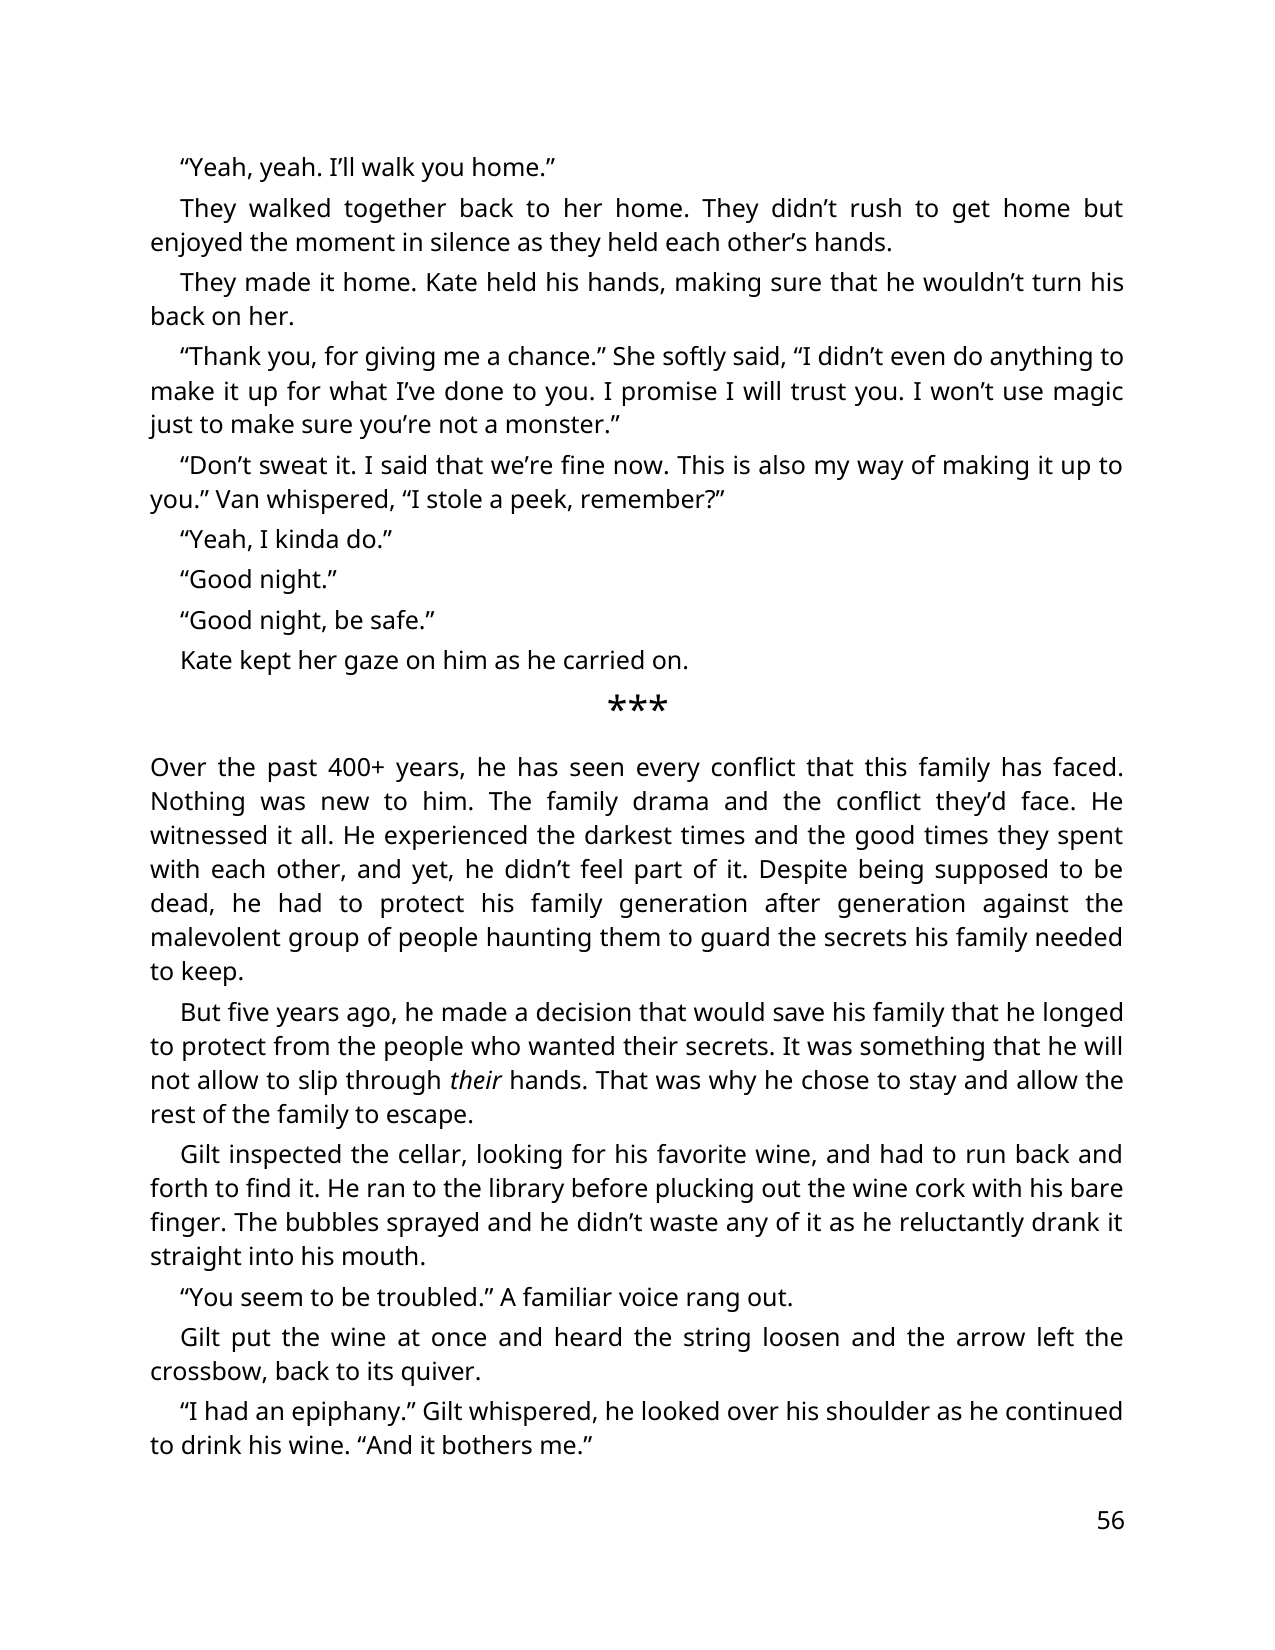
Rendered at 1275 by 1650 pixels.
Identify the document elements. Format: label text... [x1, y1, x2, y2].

text “You seem to be troubled.” A familiar voice rang out. [150, 1279, 1125, 1313]
text *** [150, 683, 1125, 734]
text Gilt inspected the cellar, looking for his favorite wine, and had to run back and forth to find it. He ran to the library before plucking out the wine cork with his bare finger. The bubbles sprayed and he didn’t waste any of it as he reluctantly drank it straight into his mouth. [150, 1137, 1125, 1273]
text They made it home. Kate held his hands, making sure that he wouldn’t turn his back on her. [150, 265, 1125, 333]
text “I had an epiphany.” Gilt whispered, he looked over his shoulder as he continued to drink his wine. “And it bothers me.” [150, 1394, 1125, 1462]
text “Good night.” [150, 562, 1125, 596]
text Kate kept her gaze on him as he carried on. [150, 643, 1125, 677]
text “Don’t sweat it. I said that we’re fine now. This is also my way of making it up to you.” Van whispered, “I stole a peek, remember?” [150, 447, 1125, 516]
text Gilt put the wine at once and heard the string loosen and the arrow left the crossbow, back to its quiver. [150, 1319, 1125, 1388]
text They walked together back to her home. They didn’t rush to get home but enjoyed the moment in silence as they held each other’s hands. [150, 190, 1125, 258]
text But five years ago, he made a decision that would save his family that he longed to protect from the people who wanted their secrets. It was something that he will not allow to slip through their hands. That was why he chose to stay and allow the rest of the family to escape. [150, 994, 1125, 1130]
text “Good night, be safe.” [150, 602, 1125, 637]
text “Yeah, yeah. I’ll walk you home.” [150, 150, 1125, 184]
text “Thank you, for giving me a chance.” She softly said, “I didn’t even do anything to make it up for what I’ve done to you. I promise I will trust you. I won’t use magic just to make sure you’re not a monster.” [150, 339, 1125, 441]
text “Yeah, I kinda do.” [150, 522, 1125, 556]
text Over the past 400+ years, he has seen every conflict that this family has faced. Nothing was new to him. The family drama and the conflict they’d face. He witnessed it all. He experienced the darkest times and the good times they spent with each other, and yet, he didn’t feel part of it. Despite being supposed to be dead, he had to protect his family generation after generation against the malevolent group of people haunting them to guard the secrets his family needed to keep. [150, 749, 1125, 988]
